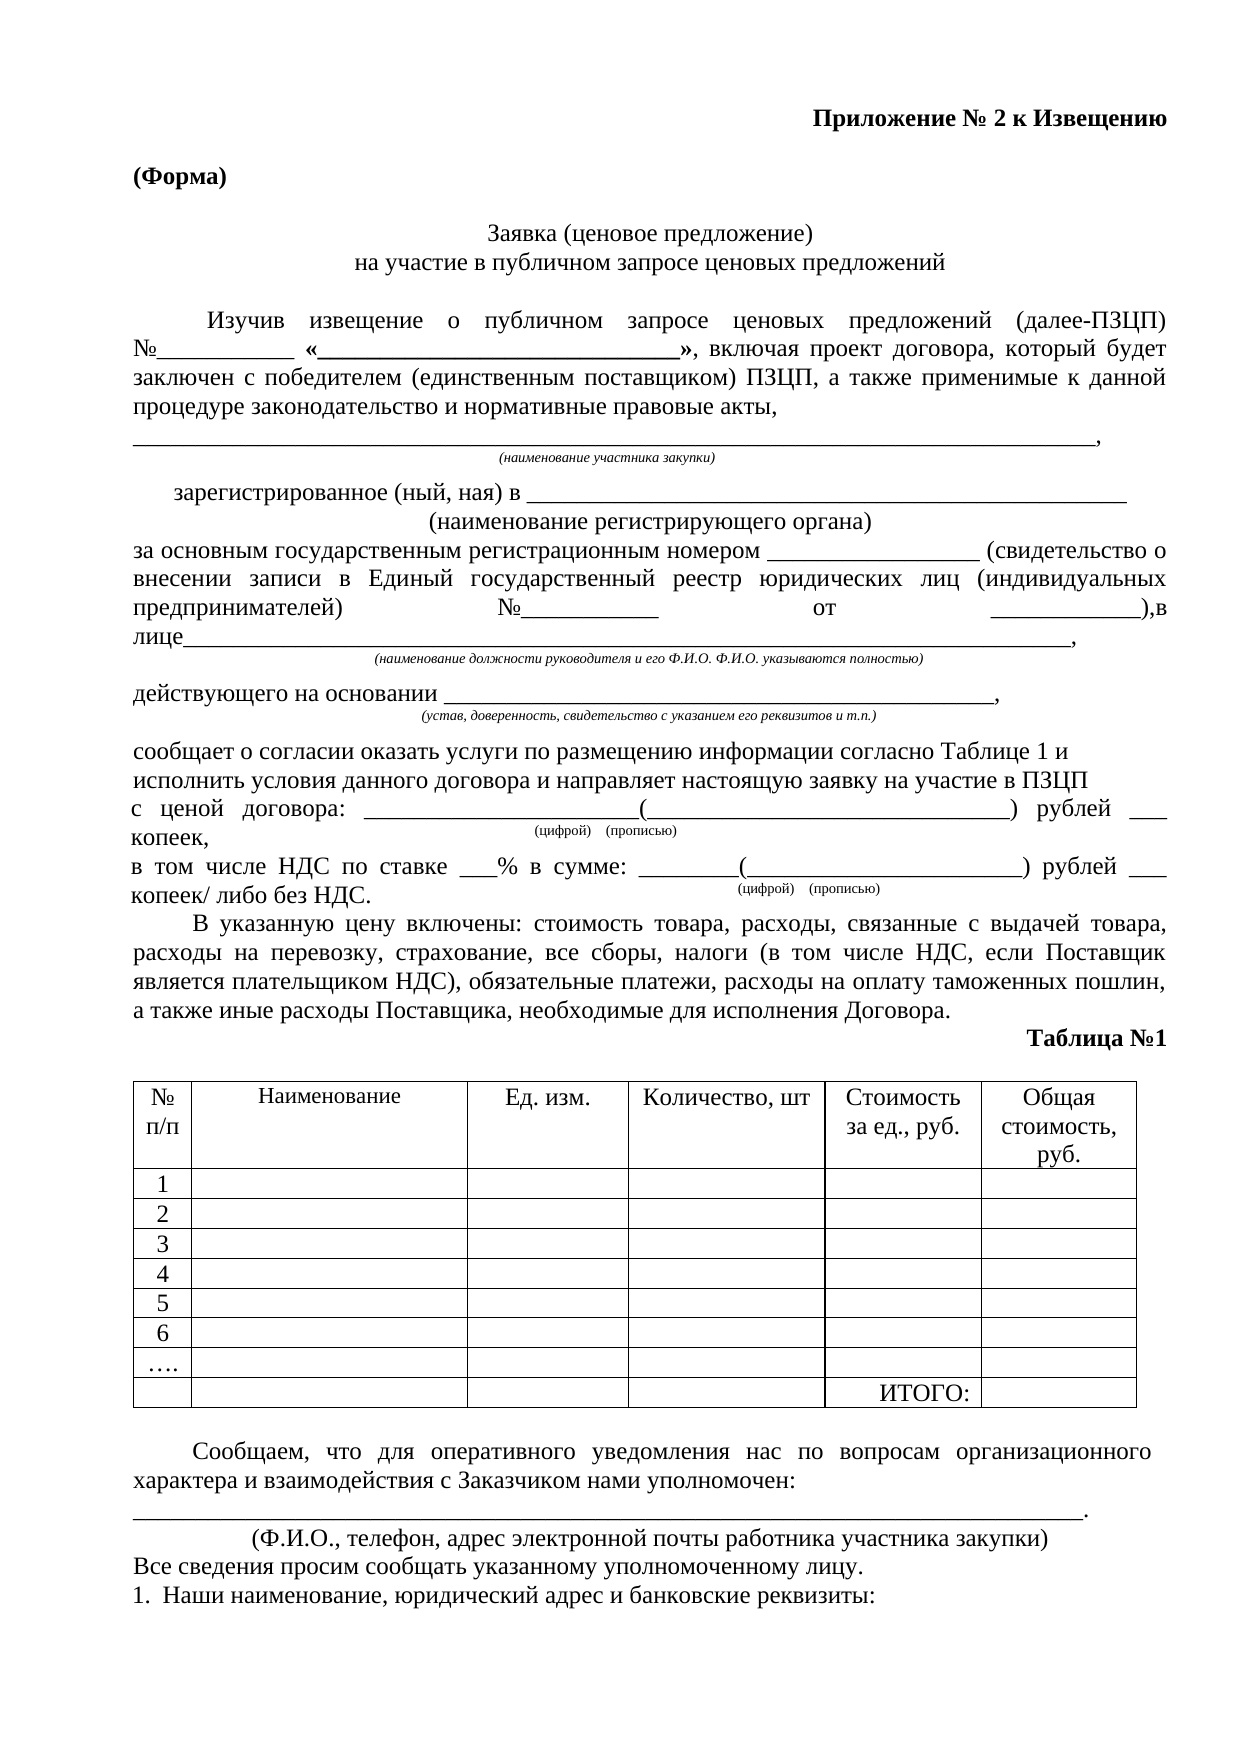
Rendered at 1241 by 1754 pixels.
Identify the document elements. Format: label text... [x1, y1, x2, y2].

text (наименование должности руководителя и его Ф.И.О. Ф.И.О. указываются полностью) [133, 650, 1167, 678]
text В указанную цену включены: стоимость товара, расходы, связанные с выдачей товара, расходы на перевозку, страхование, все сборы, налоги (в том числе НДС, если Поставщик является плательщиком НДС), обязательные платежи, расходы на оплату таможенных пошлин, а также иные расходы Поставщика, необходимые для исполнения Договора. [133, 908, 1167, 1023]
table_cell [629, 1348, 824, 1377]
table_cell 5 [134, 1289, 191, 1317]
table_header Наименование [192, 1082, 467, 1168]
text Сообщаем, что для оперативного уведомления нас по вопросам организационного характера и взаимодействия с Заказчиком нами уполномочен: [133, 1436, 1153, 1494]
text действующего на основании ____________________________________________, [133, 678, 1167, 707]
table_cell [982, 1169, 1136, 1198]
table_cell [468, 1199, 628, 1228]
table_cell [192, 1169, 467, 1198]
table_cell [982, 1378, 1136, 1407]
table_cell [192, 1348, 467, 1377]
table_cell [192, 1378, 467, 1407]
text (наименование участника закупки) [133, 448, 1167, 477]
table_cell [192, 1318, 467, 1347]
table_cell [629, 1169, 824, 1198]
list Наши наименование, юридический адрес и банковские реквизиты: [132, 1580, 1167, 1609]
text (устав, доверенность, свидетельство с указанием его реквизитов и т.п.) [133, 707, 1167, 736]
table_cell [629, 1199, 824, 1228]
table_header Стоимость за ед., руб. [826, 1082, 981, 1168]
table_cell [192, 1259, 467, 1287]
table_header № п/п [134, 1082, 191, 1168]
text Все сведения просим сообщать указанному уполномоченному лицу. [133, 1551, 1167, 1580]
table_cell 3 [134, 1229, 191, 1258]
table_cell [826, 1169, 981, 1198]
table_cell [982, 1289, 1136, 1317]
table_cell …. [134, 1348, 191, 1377]
table_cell [982, 1229, 1136, 1258]
text Изучив извещение о публичном запросе ценовых предложений (далее-ПЗЦП) №___________ «_____________________________», включая проект договора, который будет заключен с победителем (единственным поставщиком) ПЗЦП, а также применимые к данной процедуре законодательство и нормативные правовые акты, [133, 305, 1167, 420]
text с ценой договора: ______________________(_____________________________) рублей ___ копеек, (цифрой) (прописью) [131, 793, 1167, 851]
table_cell [468, 1289, 628, 1317]
text за основным государственным регистрационным номером _________________ (свидетельство о внесении записи в Единый государственный реестр юридических лиц (индивидуальных предпринимателей) №___________ от ____________),в лице_______________________________________________________________________, [133, 535, 1167, 650]
table_header Ед. изм. [468, 1082, 628, 1168]
table_cell [982, 1348, 1136, 1377]
text Приложение № 2 к Извещению [133, 103, 1167, 132]
text _____________________________________________________________________________, [133, 420, 1167, 448]
table_cell [192, 1199, 467, 1228]
table_cell [826, 1289, 981, 1317]
table_cell [192, 1229, 467, 1258]
table_cell [468, 1348, 628, 1377]
table_cell [629, 1318, 824, 1347]
text ____________________________________________________________________________. [133, 1494, 1153, 1523]
table_cell [826, 1199, 981, 1228]
table_cell [468, 1318, 628, 1347]
text Таблица №1 [133, 1023, 1167, 1052]
text в том числе НДС по ставке ___% в сумме: ________(______________________) рублей ___ копеек/ либо без НДС. (цифрой) (прописью) [131, 851, 1167, 908]
table_cell [192, 1289, 467, 1317]
table_cell [826, 1318, 981, 1347]
text сообщает о согласии оказать услуги по размещению информации согласно Таблице 1 и исполнить условия данного договора и направляет настоящую заявку на участие в ПЗЦП [133, 736, 1167, 793]
table_cell [826, 1229, 981, 1258]
text зарегистрированное (ный, ная) в ________________________________________________ (наименование регистрирующего органа) [133, 477, 1167, 535]
table_cell [982, 1259, 1136, 1287]
table_cell 2 [134, 1199, 191, 1228]
text Заявка (ценовое предложение) [133, 218, 1167, 247]
table_cell [826, 1259, 981, 1287]
table_cell [468, 1259, 628, 1287]
text (Форма) [133, 161, 1167, 190]
table_cell [982, 1318, 1136, 1347]
table_cell [629, 1378, 824, 1407]
table_cell [982, 1199, 1136, 1228]
table_cell [468, 1229, 628, 1258]
text (Ф.И.О., телефон, адрес электронной почты работника участника закупки) [133, 1523, 1167, 1551]
table_cell [468, 1378, 628, 1407]
table_cell [629, 1289, 824, 1317]
table_cell [134, 1378, 191, 1407]
table_cell [826, 1348, 981, 1377]
table_cell 6 [134, 1318, 191, 1347]
table_cell [629, 1259, 824, 1287]
table_cell [629, 1229, 824, 1258]
table_cell [468, 1169, 628, 1198]
table_header Количество, шт [629, 1082, 824, 1168]
table_cell 4 [134, 1259, 191, 1287]
table_cell ИТОГО: [826, 1378, 981, 1407]
text на участие в публичном запросе ценовых предложений [133, 247, 1167, 276]
table_header Общая стоимость, руб. [982, 1082, 1136, 1168]
table_cell 1 [134, 1169, 191, 1198]
